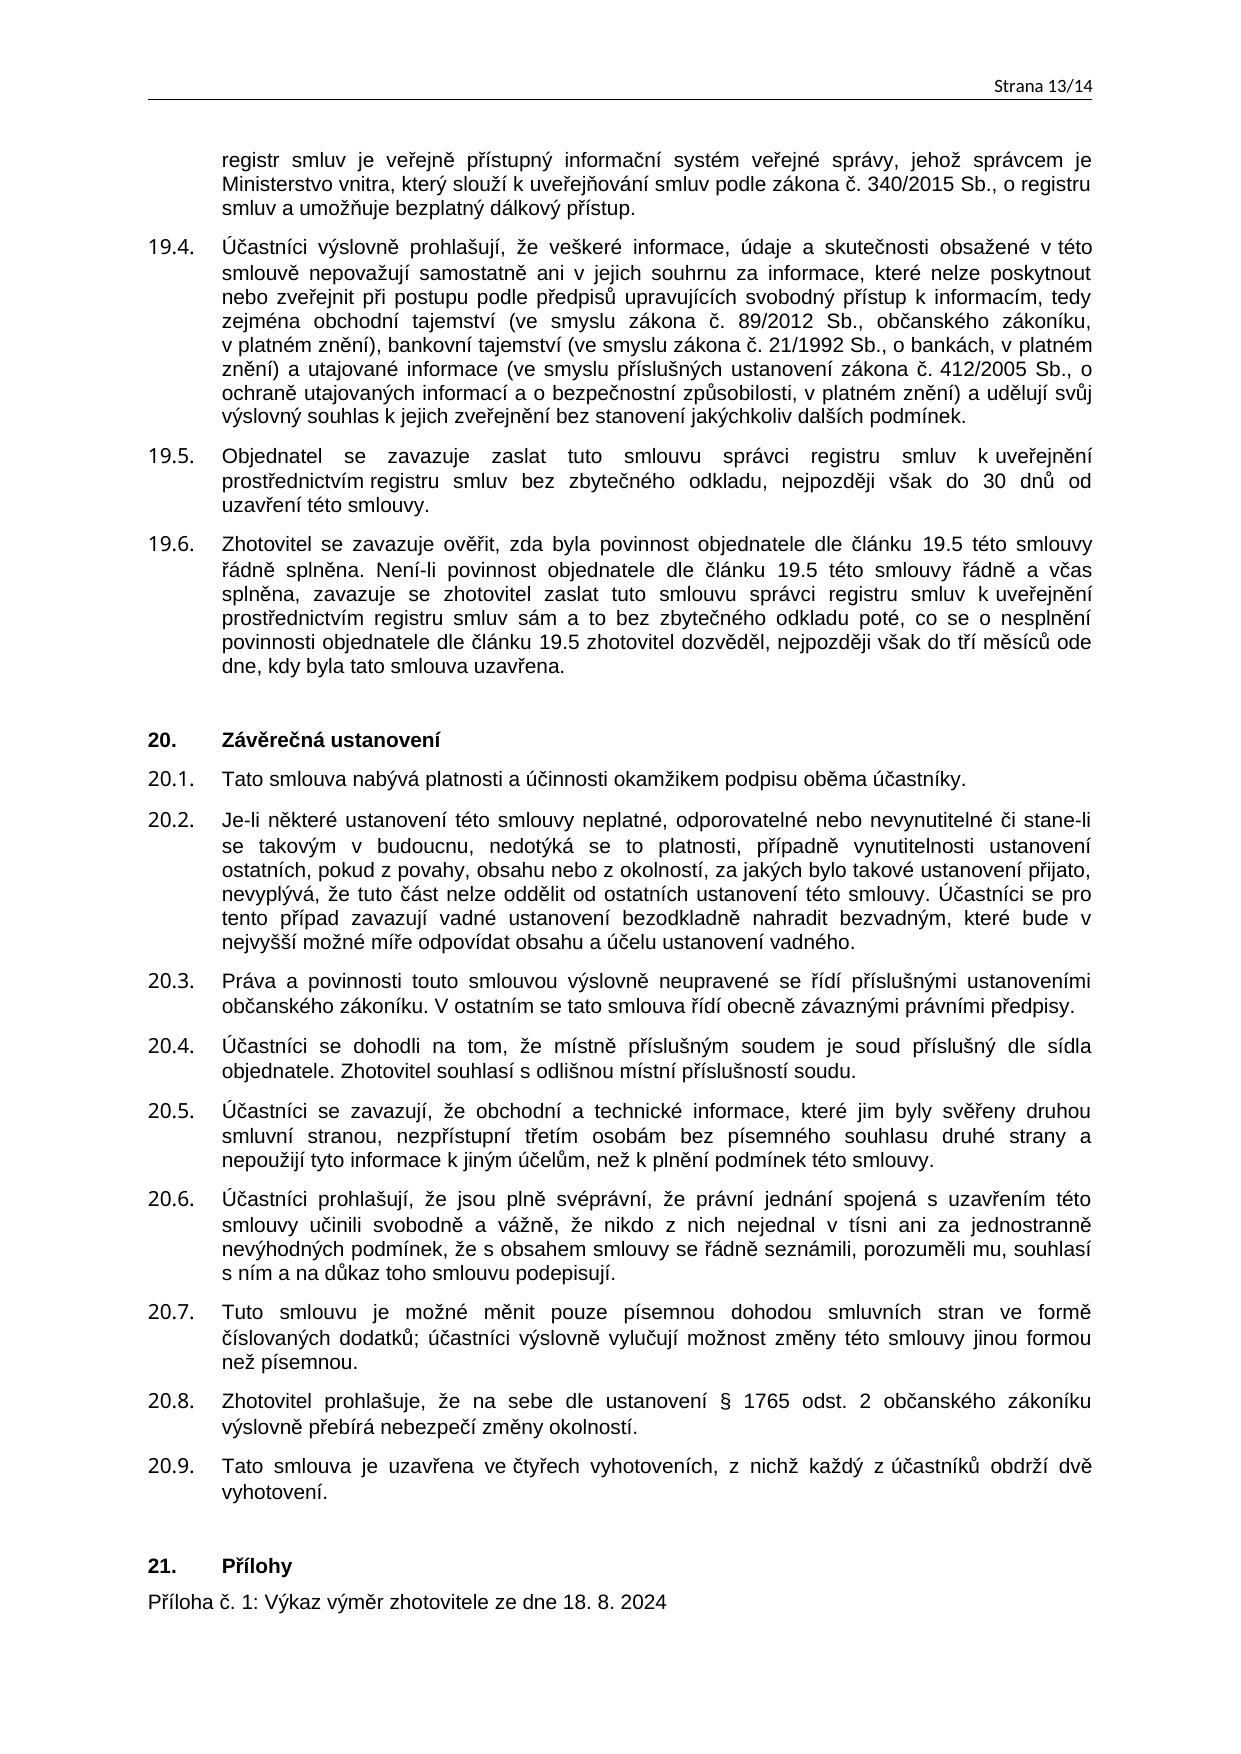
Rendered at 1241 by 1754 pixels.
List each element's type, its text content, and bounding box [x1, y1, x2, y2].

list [148, 148, 1092, 219]
list Objednatel se zavazuje zaslat tuto smlouvu správci registru smluv k uveřejnění prostřednictvím registru smluv bez zbytečného odkladu, nejpozději však do 30 dnů od uzavření této smlouvy. [148, 441, 1092, 517]
list Účastníci se dohodli na tom, že místně příslušným soudem je soud příslušný dle sídla objednatele. Zhotovitel souhlasí s odlišnou místní příslušností soudu. [148, 1031, 1092, 1083]
list Účastníci výslovně prohlašují, že veškeré informace, údaje a skutečnosti obsažené v této smlouvě nepovažují samostatně ani v jejich souhrnu za informace, které nelze poskytnout nebo zveřejnit při postupu podle předpisů upravujících svobodný přístup k informacím, tedy zejména obchodní tajemství (ve smyslu zákona č. 89/2012 Sb., občanského zákoníku, v platném znění), bankovní tajemství (ve smyslu zákona č. 21/1992 Sb., o bankách, v platném znění) a utajované informace (ve smyslu příslušných ustanovení zákona č. 412/2005 Sb., o ochraně utajovaných informací a o bezpečnostní způsobilosti, v platném znění) a udělují svůj výslovný souhlas k jejich zveřejnění bez stanovení jakýchkoliv dalších podmínek. [148, 232, 1092, 428]
list Tato smlouva je uzavřena ve čtyřech vyhotoveních, z nichž každý z účastníků obdrží dvě vyhotovení. [148, 1451, 1092, 1503]
subtitle Přílohy [148, 1553, 1092, 1577]
list Je-li některé ustanovení této smlouvy neplatné, odporovatelné nebo nevynutitelné či stane-li se takovým v budoucnu, nedotýká se to platnosti, případně vynutitelnosti ustanovení ostatních, pokud z povahy, obsahu nebo z okolností, za jakých bylo takové ustanovení přijato, nevyplývá, že tuto část nelze oddělit od ostatních ustanovení této smlouvy. Účastníci se pro tento případ zavazují vadné ustanovení bezodkladně nahradit bezvadným, které bude v nejvyšší možné míře odpovídat obsahu a účelu ustanovení vadného. [148, 805, 1092, 953]
list Zhotovitel se zavazuje ověřit, zda byla povinnost objednatele dle článku 19.5 této smlouvy řádně splněna. Není-li povinnost objednatele dle článku 19.5 této smlouvy řádně a včas splněna, zavazuje se zhotovitel zaslat tuto smlouvu správci registru smluv k uveřejnění prostřednictvím registru smluv sám a to bez zbytečného odkladu poté, co se o nesplnění povinnosti objednatele dle článku 19.5 zhotovitel dozvěděl, nejpozději však do tří měsíců ode dne, kdy byla tato smlouva uzavřena. [148, 529, 1092, 678]
list Účastníci prohlašují, že jsou plně svéprávní, že právní jednání spojená s uzavřením této smlouvy učinili svobodně a vážně, že nikdo z nich nejednal v tísni ani za jednostranně nevýhodných podmínek, že s obsahem smlouvy se řádně seznámili, porozuměli mu, souhlasí s ním a na důkaz toho smlouvu podepisují. [148, 1184, 1092, 1285]
list Tuto smlouvu je možné měnit pouze písemnou dohodou smluvních stran ve formě číslovaných dodatků; účastníci výslovně vylučují možnost změny této smlouvy jinou formou než písemnou. [148, 1297, 1092, 1374]
list Účastníci se zavazují, že obchodní a technické informace, které jim byly svěřeny druhou smluvní stranou, nezpřístupní třetím osobám bez písemného souhlasu druhé strany a nepoužijí tyto informace k jiným účelům, než k plnění podmínek této smlouvy. [148, 1096, 1092, 1172]
subtitle Závěrečná ustanovení [148, 728, 1092, 752]
list Tato smlouva nabývá platnosti a účinnosti okamžikem podpisu oběma účastníky. [148, 764, 1092, 793]
list Zhotovitel prohlašuje, že na sebe dle ustanovení § 1765 odst. 2 občanského zákoníku výslovně přebírá nebezpečí změny okolností. [148, 1386, 1092, 1439]
list Práva a povinnosti touto smlouvou výslovně neupravené se řídí příslušnými ustanoveními občanského zákoníku. V ostatním se tato smlouva řídí obecně závaznými právními předpisy. [148, 966, 1092, 1018]
list Příloha č. 1: Výkaz výměr zhotovitele ze dne 18. 8. 2024 [148, 1590, 1092, 1614]
